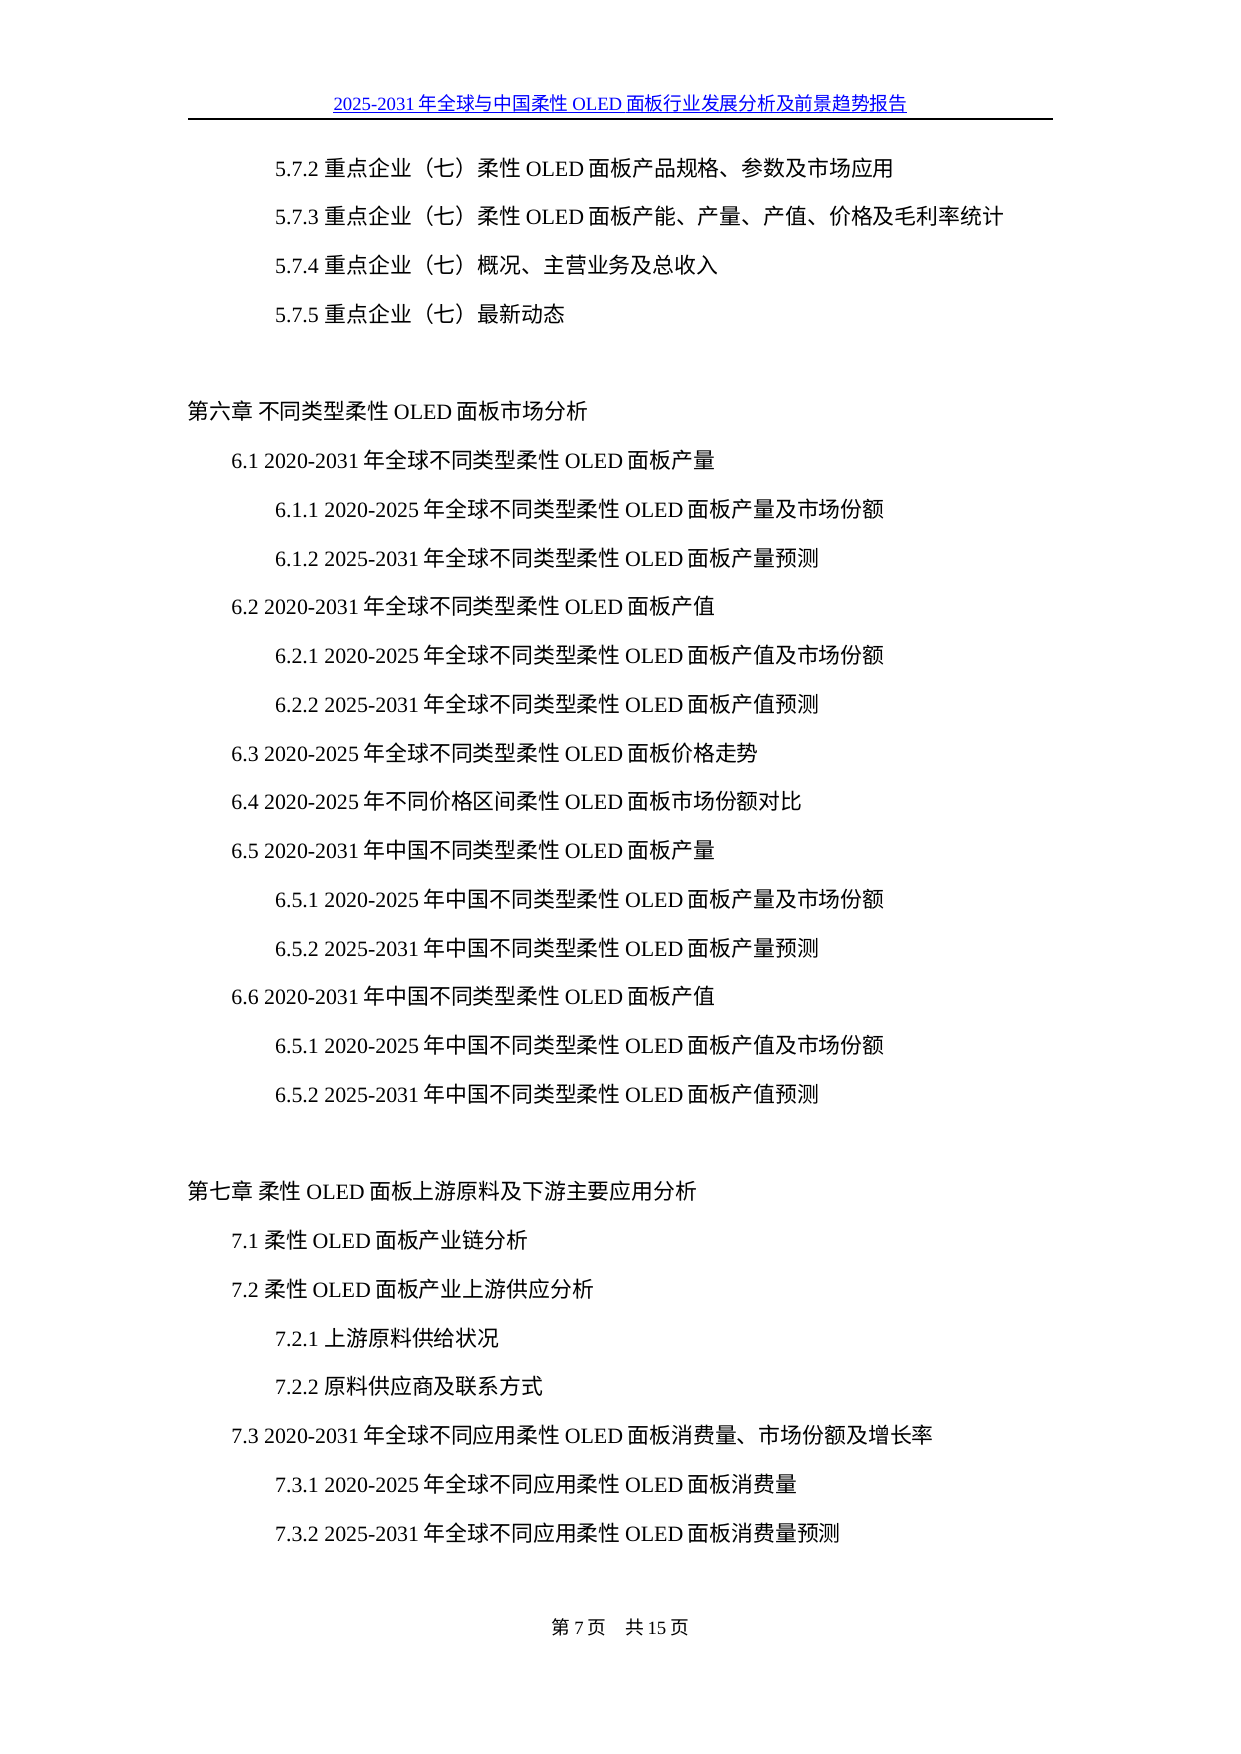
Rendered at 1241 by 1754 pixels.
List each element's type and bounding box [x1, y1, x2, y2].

text [187, 150, 1053, 1548]
